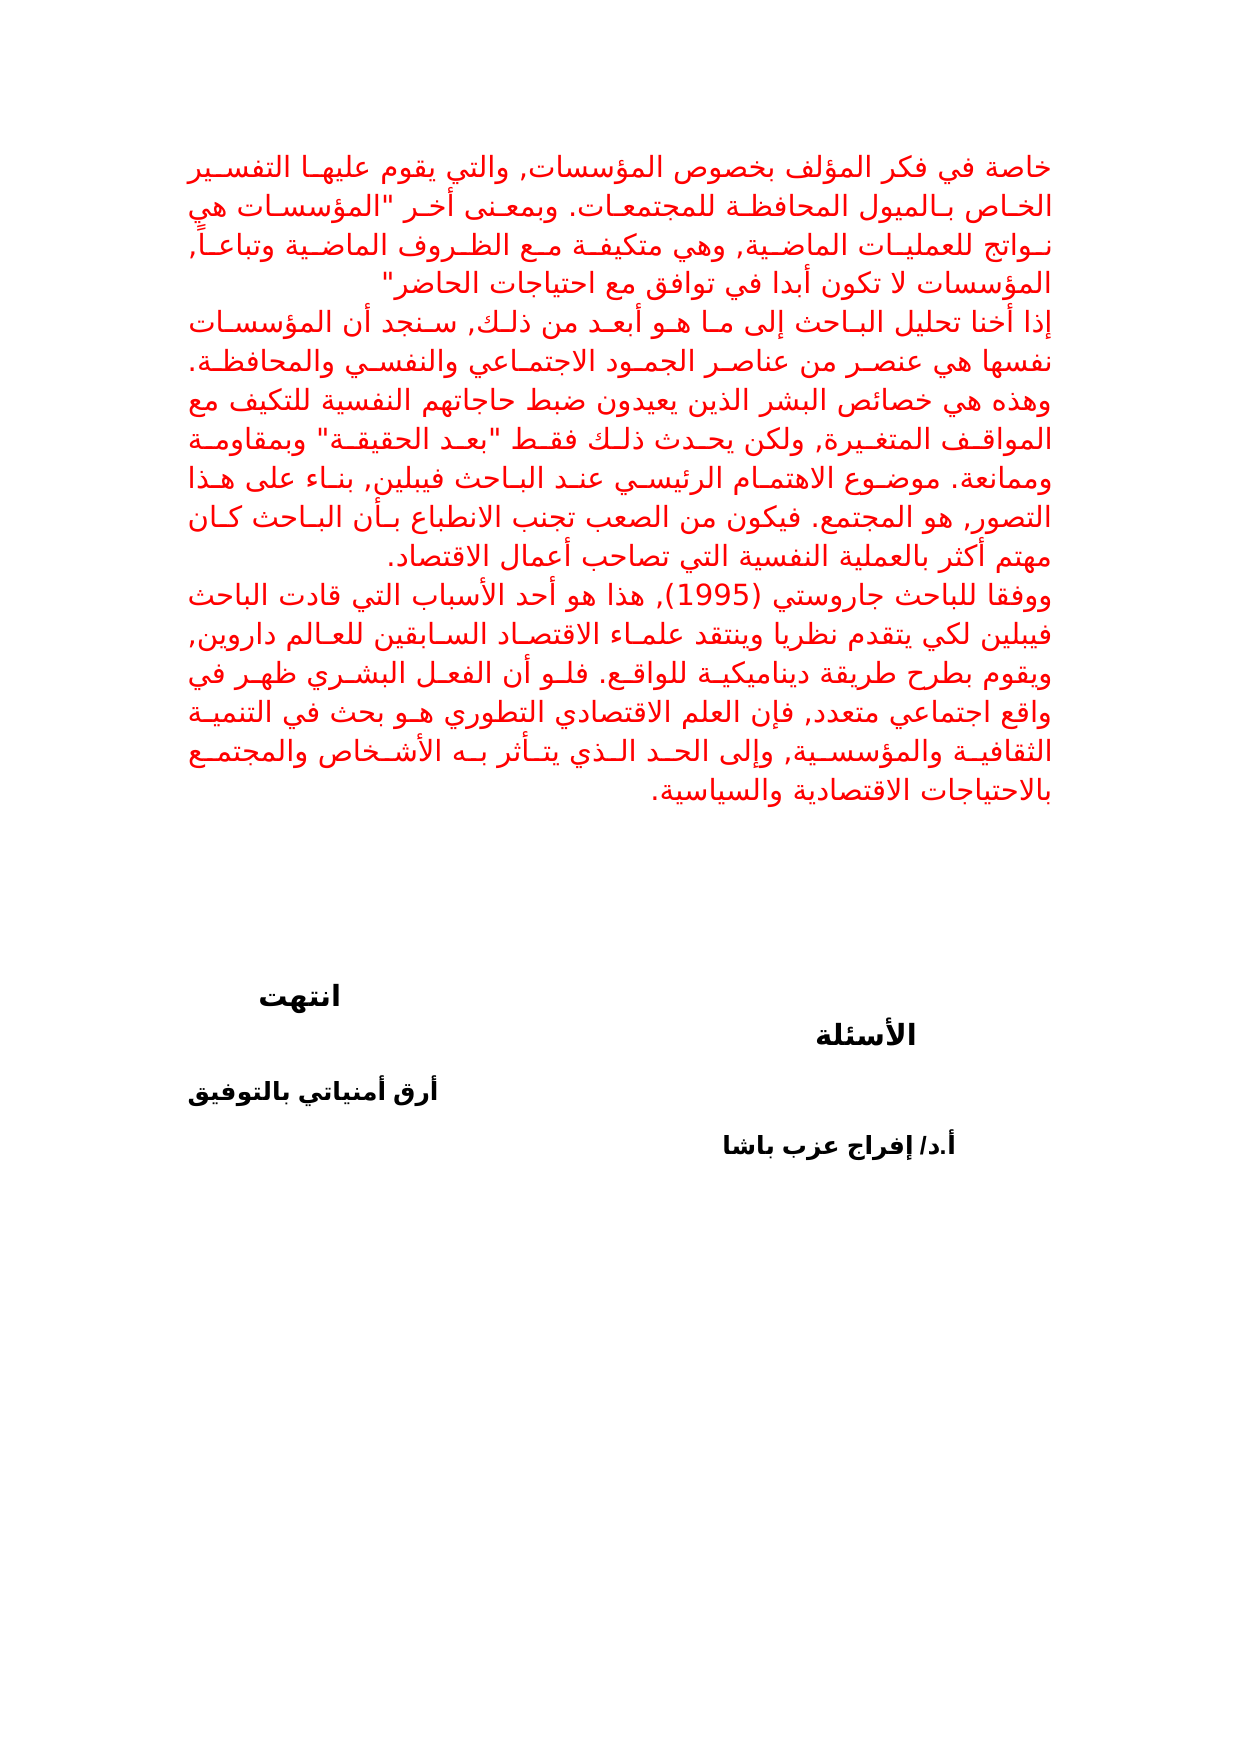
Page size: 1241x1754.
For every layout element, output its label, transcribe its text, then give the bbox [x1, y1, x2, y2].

text أرق أمنياتي بالتوفيق [187, 1077, 1053, 1106]
list انتهت الأسئلة [187, 979, 917, 1051]
text أ.د/ إفراج عزب باشا [187, 1131, 1053, 1159]
text ووفقا للباحث جاروستي (1995), هذا هو أحد الأسباب التي قادت الباحث فيبلين لكي يتقدم نظريا وينتقد علماء الاقتصاد السابقين للعالم داروين, ويقوم بطرح طريقة ديناميكية للواقع. فلو أن الفعل البشري ظهر في واقع اجتماعي متعدد, فإن العلم الاقتصادي التطوري هو بحث في التنمية الثقافية والمؤسسية, وإلى الحد الذي يتأثر به الأشخاص والمجتمع بالاحتياجات الاقتصادية والسياسية. [187, 578, 1053, 807]
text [187, 150, 1053, 301]
text إذا أخنا تحليل الباحث إلى ما هو أبعد من ذلك, سنجد أن المؤسسات نفسها هي عنصر من عناصر الجمود الاجتماعي والنفسي والمحافظة. وهذه هي خصائص البشر الذين يعيدون ضبط حاجاتهم النفسية للتكيف مع المواقف المتغيرة, ولكن يحدث ذلك فقط "بعد الحقيقة" وبمقاومة وممانعة. موضوع الاهتمام الرئيسي عند الباحث فيبلين, بناء على هذا التصور, هو المجتمع. فيكون من الصعب تجنب الانطباع بأن الباحث كان مهتم أكثر بالعملية النفسية التي تصاحب أعمال الاقتصاد. [187, 306, 1053, 573]
